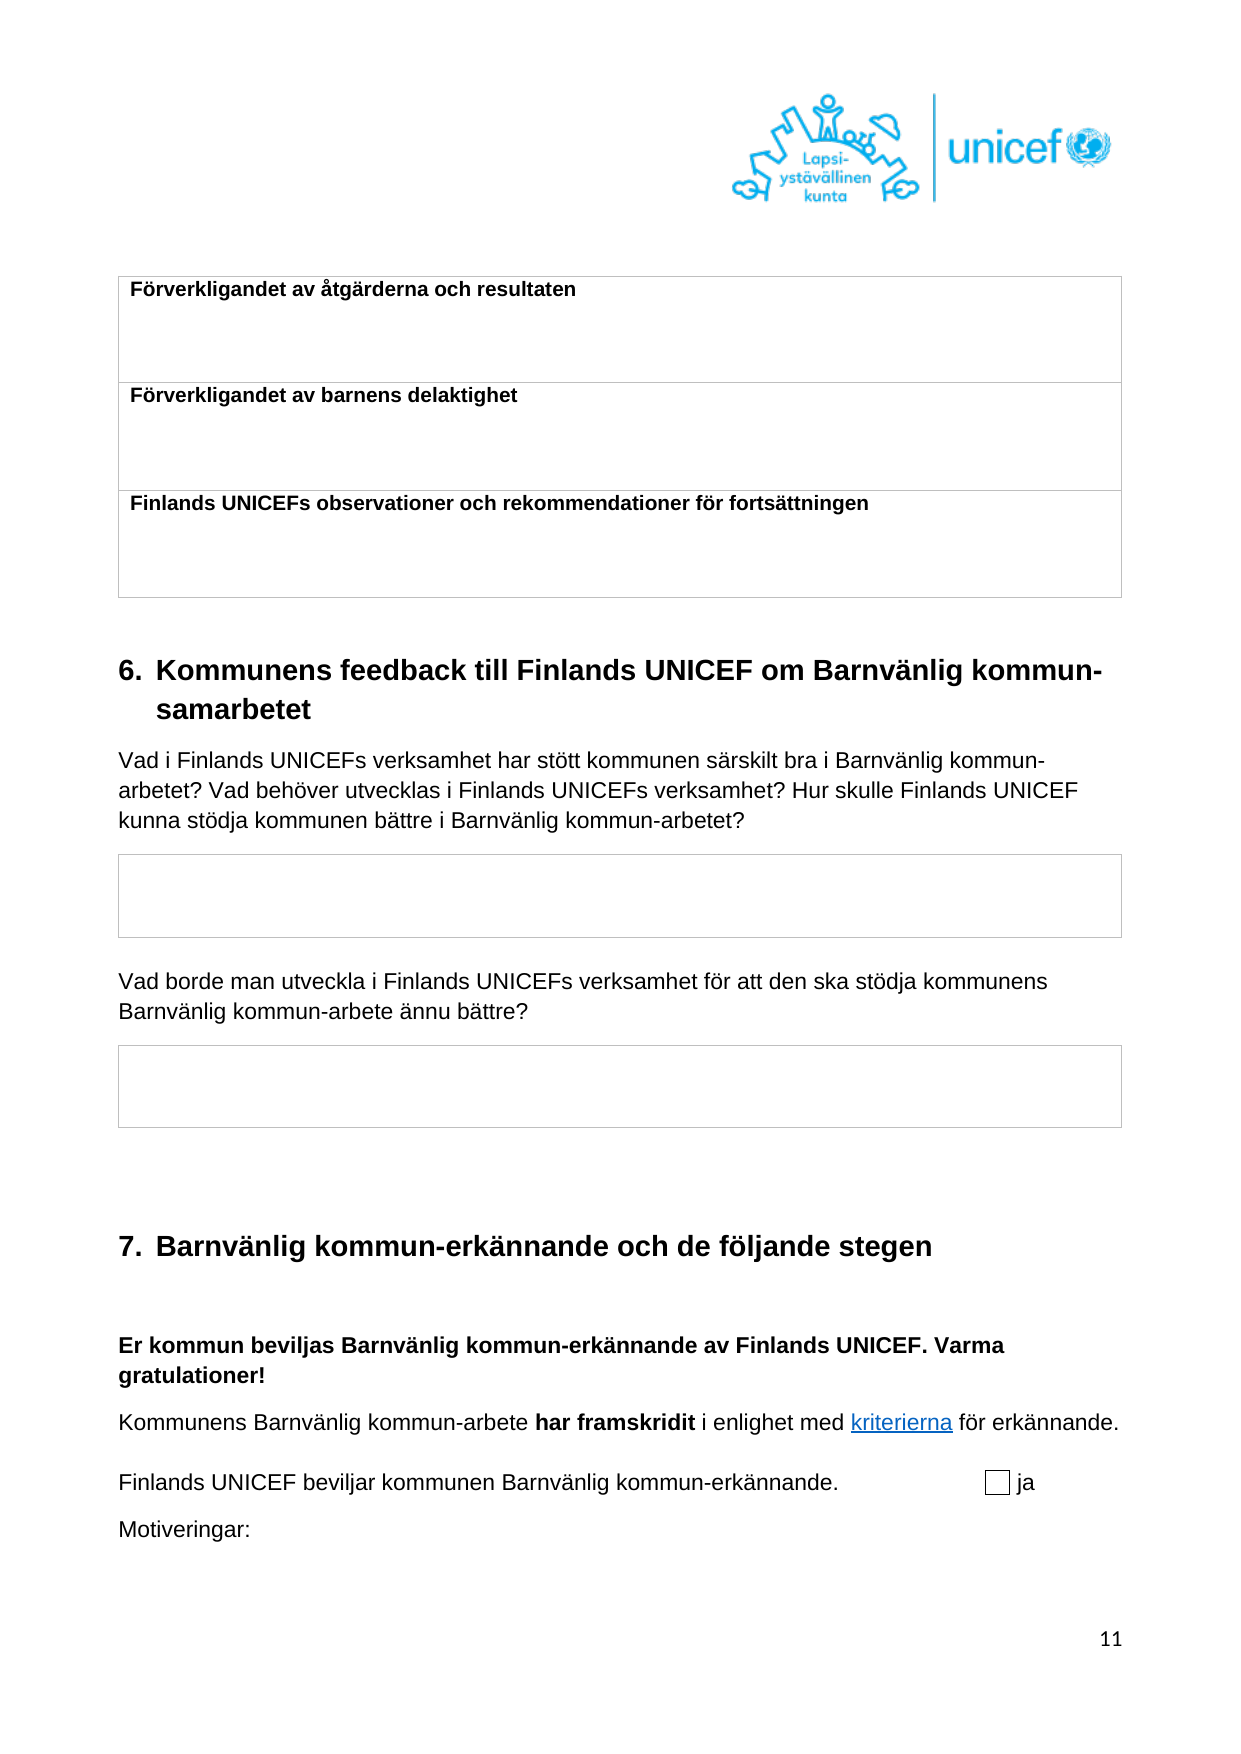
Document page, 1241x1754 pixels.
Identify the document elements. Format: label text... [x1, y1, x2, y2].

table_cell Finlands UNICEFs observationer och rekommendationer för fortsättningen [119, 491, 1121, 597]
table_header Förverkligandet av åtgärderna och resultaten [119, 277, 1121, 382]
table_header [119, 1046, 1121, 1127]
list Kommunens feedback till Finlands UNICEF om Barnvänlig kommun-samarbetet [118, 653, 1122, 725]
list Barnvänlig kommun-erkännande och de följande stegen [118, 1229, 1122, 1263]
text Motiveringar: [118, 1516, 1122, 1542]
text Er kommun beviljas Barnvänlig kommun-erkännande av Finlands UNICEF. Varma gratulationer! [118, 1332, 1122, 1388]
table_cell Förverkligandet av barnens delaktighet [119, 383, 1121, 489]
text Kommunens Barnvänlig kommun-arbete har framskridit i enlighet med kriterierna för erkännande. Finlands UNICEF beviljar kommunen Barnvänlig kommun-erkännande. ja [118, 1409, 1122, 1495]
table_header [119, 855, 1121, 937]
text Vad i Finlands UNICEFs verksamhet har stött kommunen särskilt bra i Barnvänlig kommun-arbetet? Vad behöver utvecklas i Finlands UNICEFs verksamhet? Hur skulle Finlands UNICEF kunna stödja kommunen bättre i Barnvänlig kommun-arbetet? [118, 747, 1122, 834]
text Vad borde man utveckla i Finlands UNICEFs verksamhet för att den ska stödja kommunens Barnvänlig kommun-arbete ännu bättre? [118, 938, 1122, 1024]
